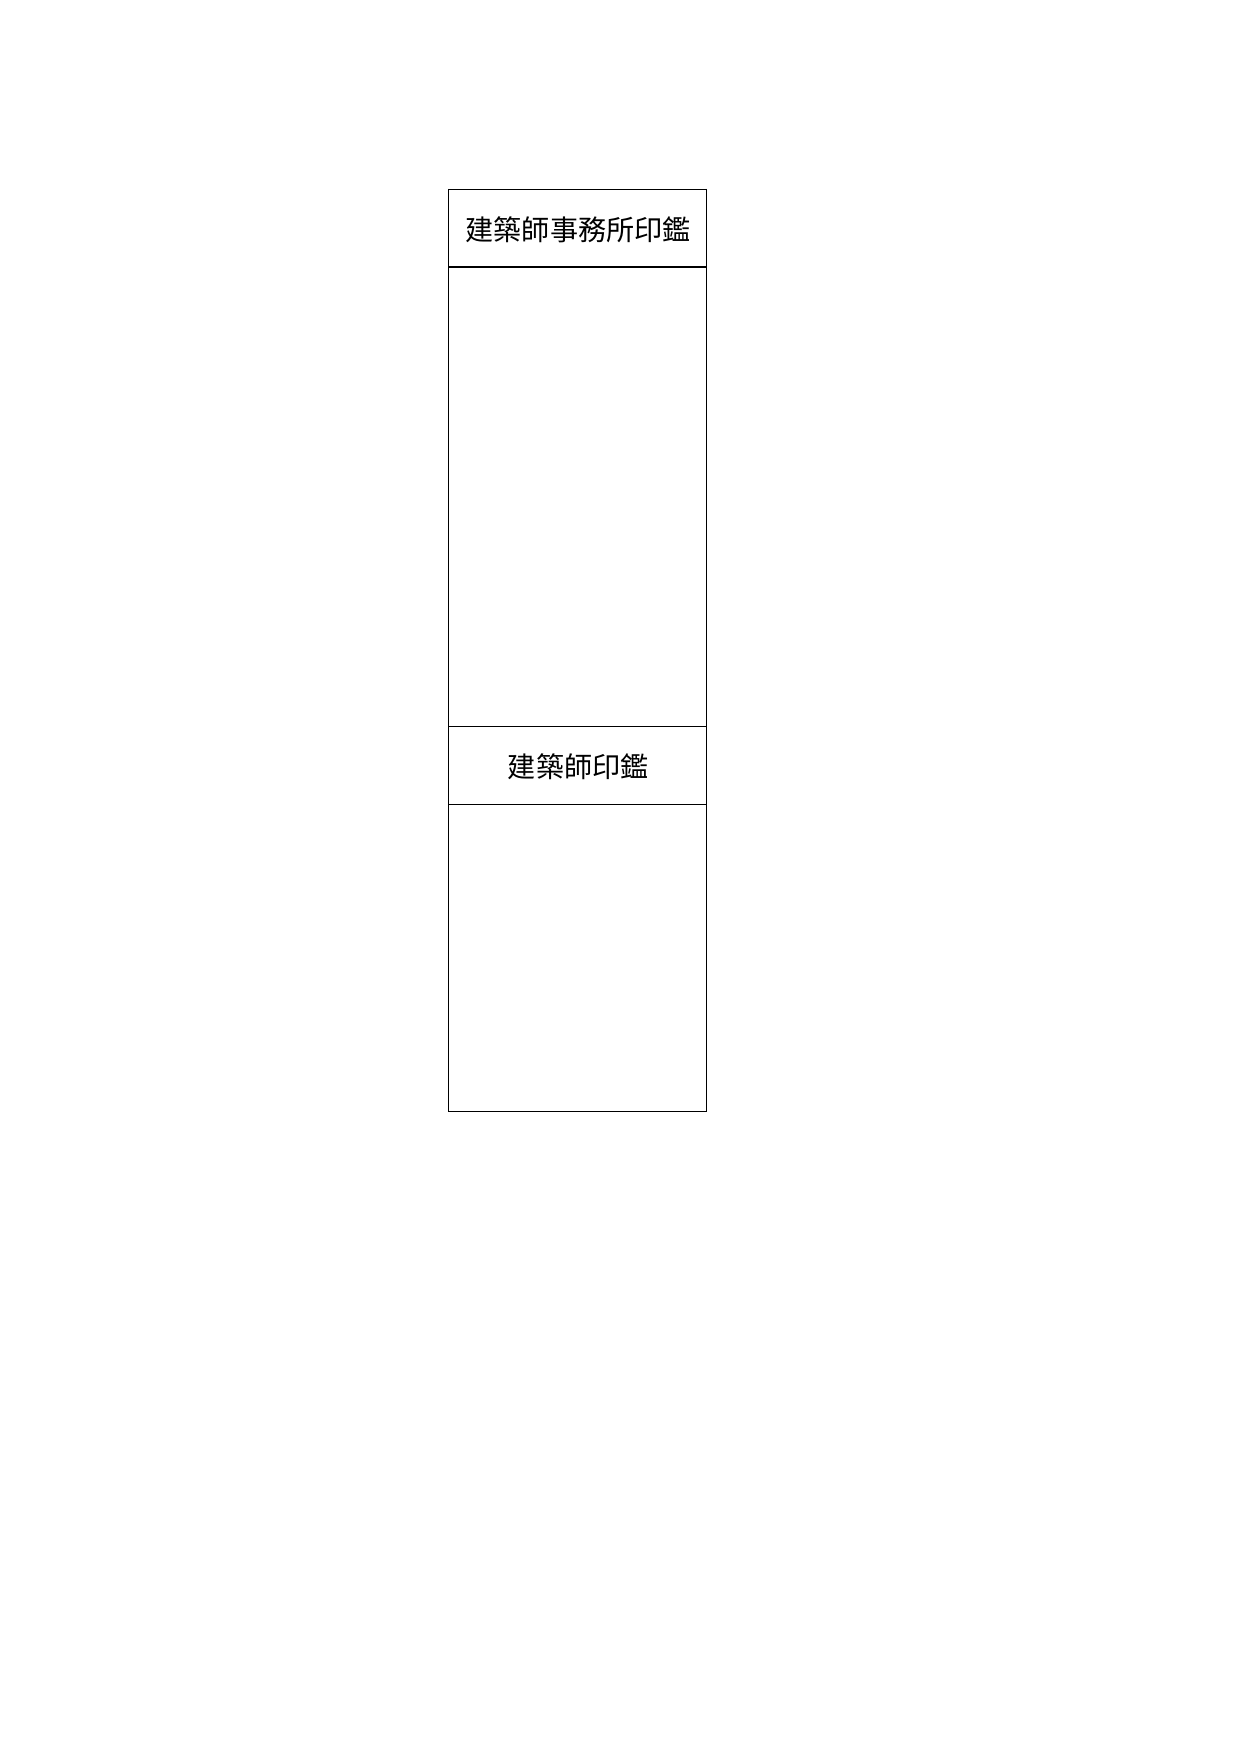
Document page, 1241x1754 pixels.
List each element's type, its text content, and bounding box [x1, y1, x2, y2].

table_cell [449, 805, 706, 1111]
table_header 建築師事務所印鑑 [449, 190, 706, 266]
table_cell [449, 268, 706, 726]
table_cell 建築師印鑑 [449, 727, 706, 804]
